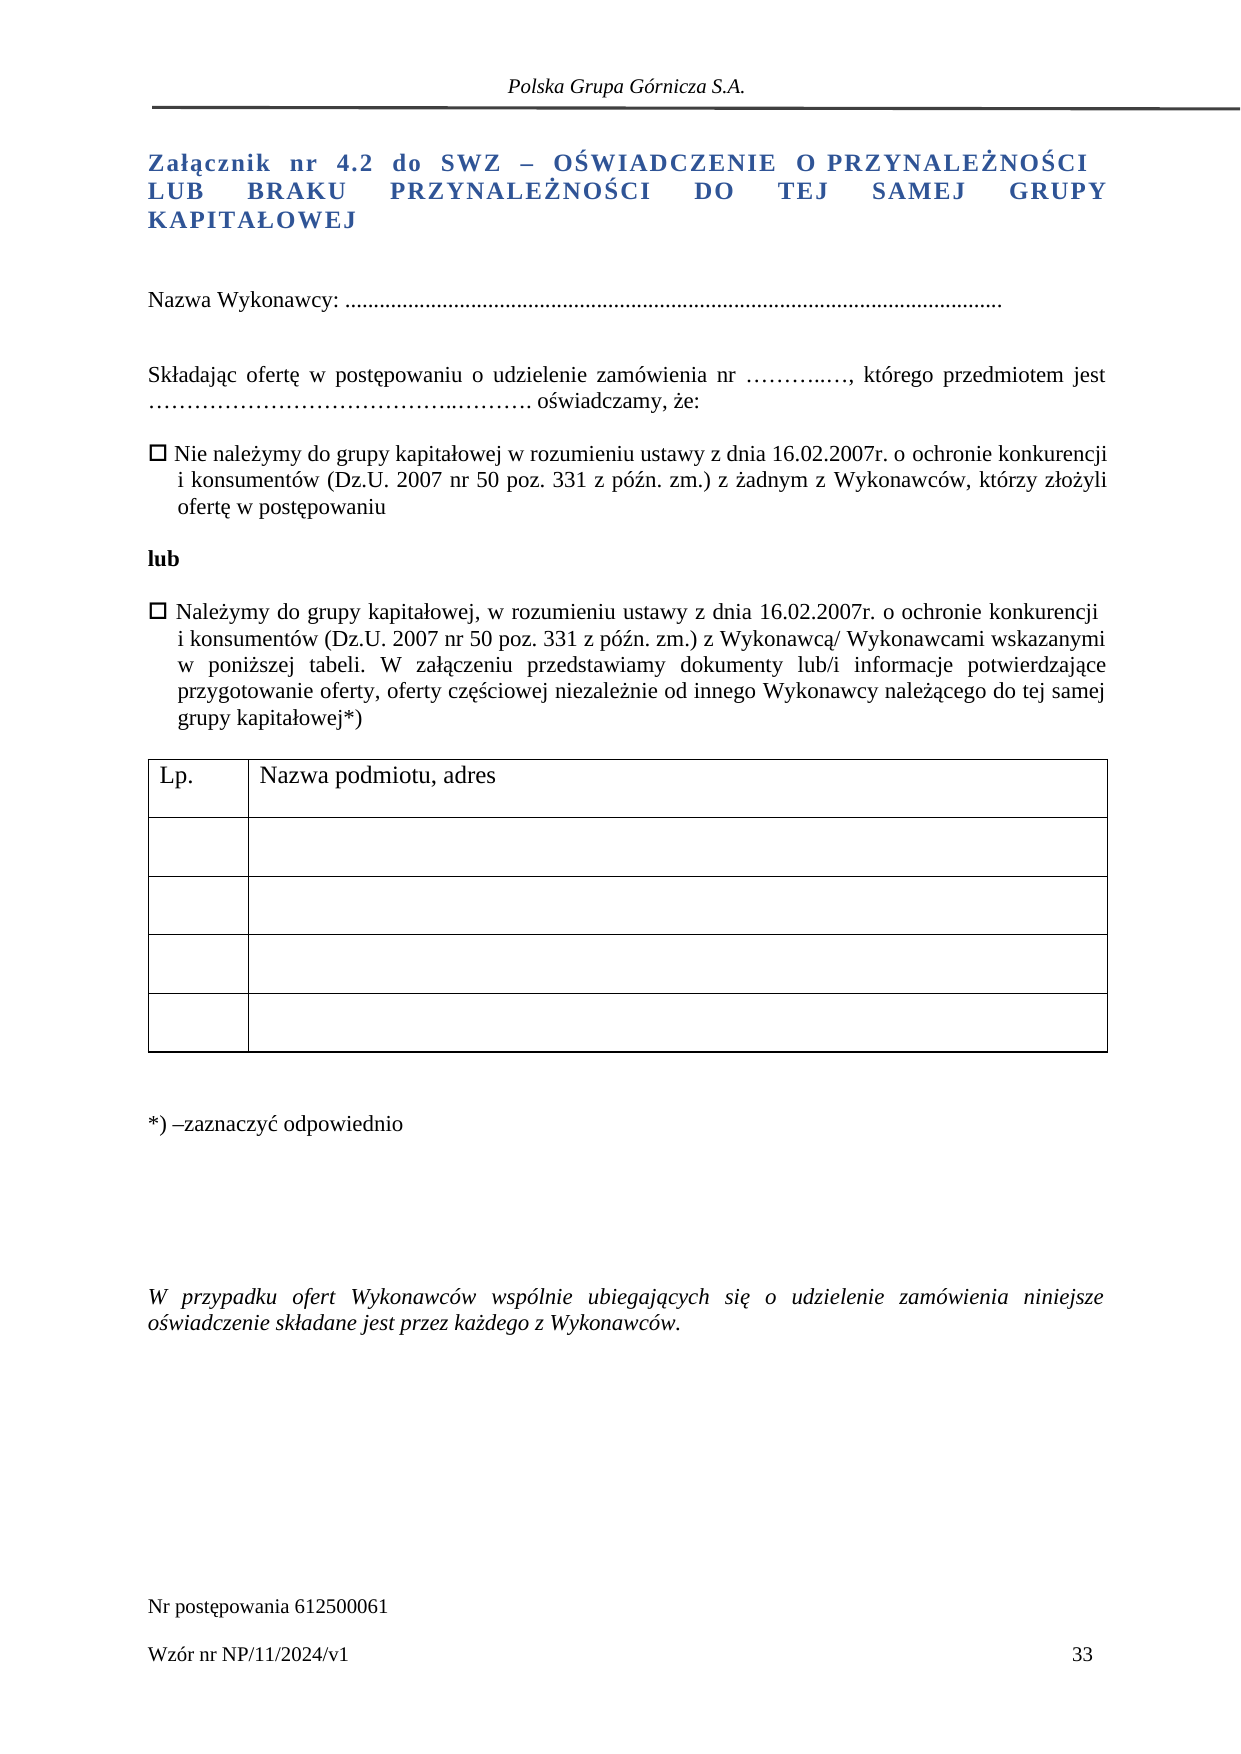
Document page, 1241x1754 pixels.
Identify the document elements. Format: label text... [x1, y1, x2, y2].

table_header Lp. [149, 760, 248, 817]
table_cell [149, 935, 248, 993]
table_cell [249, 935, 1107, 993]
text W przypadku ofert Wykonawców wspólnie ubiegających się o udzielenie zamówienia niniejsze oświadczenie składane jest przez każdego z Wykonawców. [148, 1283, 1107, 1336]
table_cell [149, 994, 248, 1051]
text Składając ofertę w postępowaniu o udzielenie zamówienia nr ………..…, którego przedmiotem jest …………………………………..………. oświadczamy, że: [148, 361, 1107, 414]
text Nie należymy do grupy kapitałowej w rozumieniu ustawy z dnia 16.02.2007r. o ochronie konkurencji i konsumentów (Dz.U. 2007 nr 50 poz. 331 z późn. zm.) z żadnym z Wykonawców, którzy złożyli ofertę w postępowaniu [148, 440, 1107, 519]
text *) –zaznaczyć odpowiednio [148, 1110, 1107, 1136]
table_cell [149, 818, 248, 876]
table_cell [249, 994, 1107, 1051]
text lub [148, 546, 1107, 572]
table_cell [149, 877, 248, 934]
table_cell [249, 818, 1107, 876]
table_header Nazwa podmiotu, adres [249, 760, 1107, 817]
text Należymy do grupy kapitałowej, w rozumieniu ustawy z dnia 16.02.2007r. o ochronie konkurencji i konsumentów (Dz.U. 2007 nr 50 poz. 331 z późn. zm.) z Wykonawcą/ Wykonawcami wskazanymi w poniższej tabeli. W załączeniu przedstawiamy dokumenty lub/i informacje potwierdzające przygotowanie oferty, oferty częściowej niezależnie od innego Wykonawcy należącego do tej samej grupy kapitałowej*) [148, 598, 1107, 730]
text Załącznik nr 4.2 do SWZ – OŚWIADCZENIE O PRZYNALEŻNOŚCI LUB BRAKU PRZYNALEŻNOŚCI DO TEJ SAMEJ GRUPY KAPITAŁOWEJ [148, 148, 1107, 234]
text Nazwa Wykonawcy: ................................................................................................................... [148, 287, 1107, 313]
table_cell [249, 877, 1107, 934]
